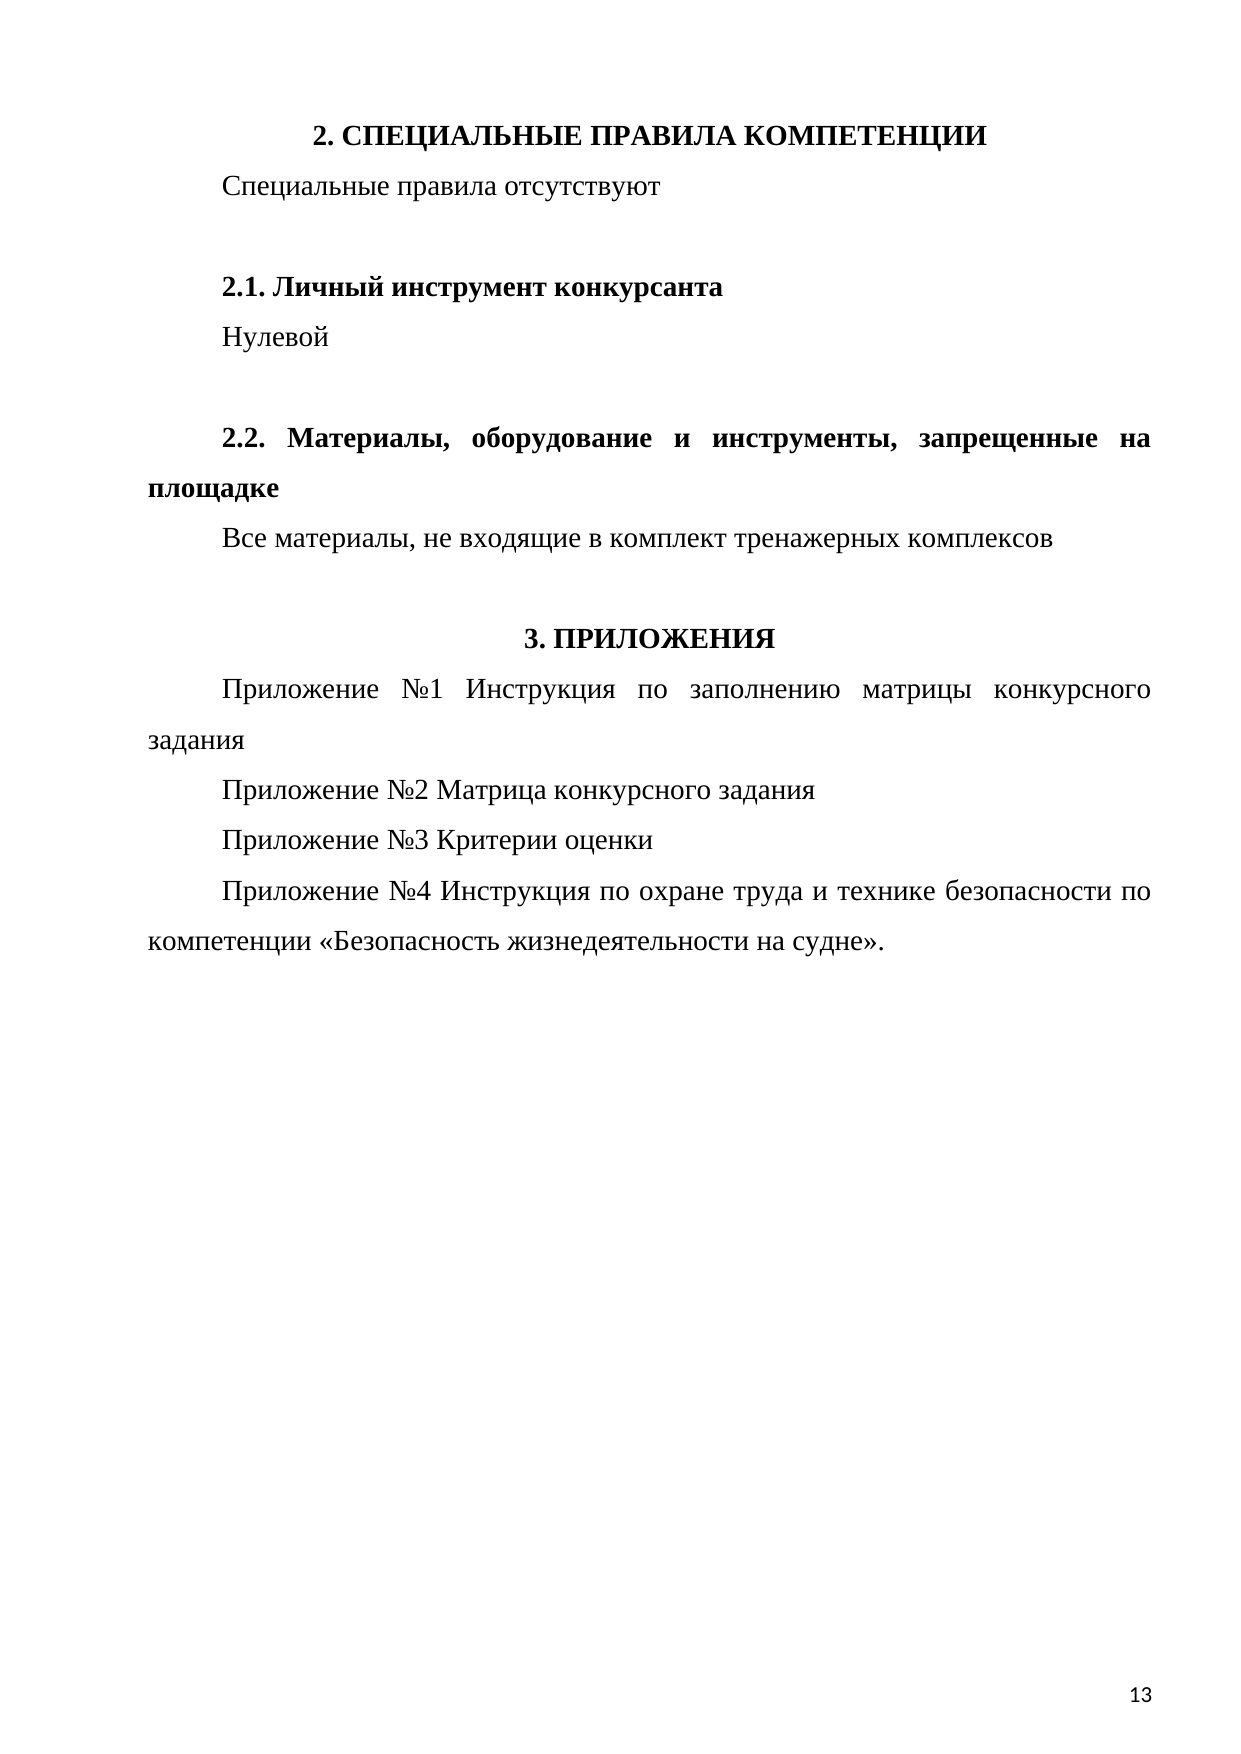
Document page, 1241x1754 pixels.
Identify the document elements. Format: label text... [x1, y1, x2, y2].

text Все материалы, не входящие в комплект тренажерных комплексов [148, 521, 1152, 554]
text 2. СПЕЦИАЛЬНЫЕ ПРАВИЛА КОМПЕТЕНЦИИ [148, 118, 1152, 152]
subtitle 2.1. Личный инструмент конкурсанта [148, 269, 1152, 303]
subtitle Нулевой [148, 319, 1152, 353]
list Приложение №4 Инструкция по охране труда и технике безопасности по компетенции «Безопасность жизнедеятельности на судне». [148, 873, 1152, 957]
subtitle 2.2. Материалы, оборудование и инструменты, запрещенные на площадке [148, 420, 1152, 504]
list Приложение №2 Матрица конкурсного задания [148, 772, 1152, 806]
list Приложение №3 Критерии оценки [148, 822, 1152, 856]
text 3. Приложения [148, 621, 1152, 655]
list Приложение №1 Инструкция по заполнению матрицы конкурсного задания [148, 672, 1152, 755]
text Специальные правила отсутствуют [148, 168, 1152, 202]
